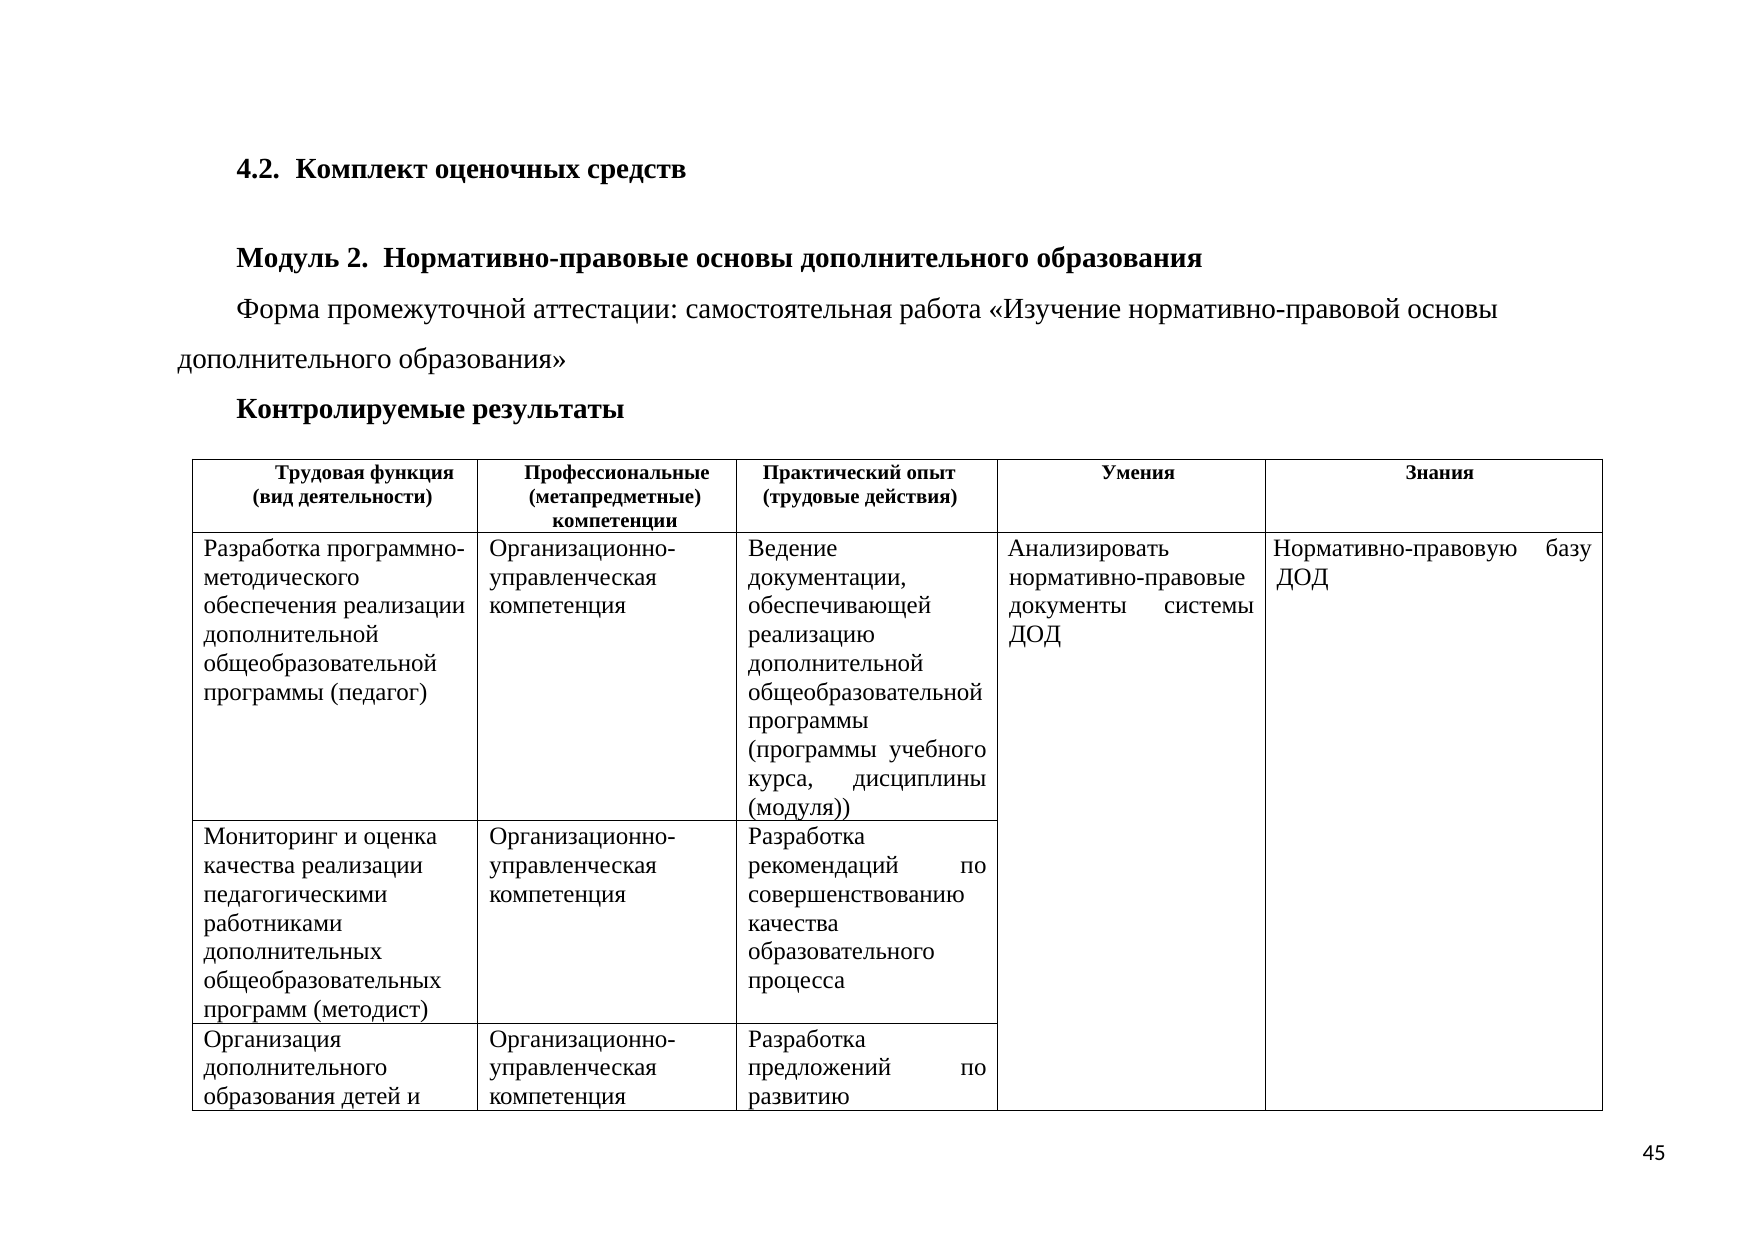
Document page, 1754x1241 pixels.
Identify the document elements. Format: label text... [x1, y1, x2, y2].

table_header Трудовая функция (вид деятельности) [193, 460, 477, 532]
table_cell Анализировать нормативно-правовые документы системы ДОД [998, 533, 1265, 1110]
table_header Профессиональные (метапредметные) компетенции [478, 460, 736, 532]
table_cell Мониторинг и оценка качества реализации педагогическими работниками дополнительных общеобразовательных программ (методист) [193, 821, 477, 1023]
table_cell Разработка рекомендаций по совершенствованию качества образовательного процесса [737, 821, 997, 1023]
table_header Умения [998, 460, 1265, 532]
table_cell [193, 1024, 477, 1110]
table_header Практический опыт (трудовые действия) [737, 460, 997, 532]
table_cell Организационно-управленческая компетенция [478, 821, 736, 1023]
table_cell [737, 1024, 997, 1110]
text Контролируемые результаты [177, 391, 1665, 425]
text Модуль 2. Нормативно-правовые основы дополнительного образования [177, 241, 1665, 274]
table_cell Организационно-управленческая компетенция [478, 533, 736, 820]
text Форма промежуточной аттестации: самостоятельная работа «Изучение нормативно-правовой основы дополнительного образования» [177, 291, 1665, 375]
table_cell Разработка программно-методического обеспечения реализации дополнительной общеобразовательной программы (педагог) [193, 533, 477, 820]
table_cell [478, 1024, 736, 1110]
table_cell Нормативно-правовую базу ДОД [1266, 533, 1602, 1110]
table_cell Ведение документации, обеспечивающей реализацию дополнительной общеобразовательной программы (программы учебного курса, дисциплины (модуля)) [737, 533, 997, 820]
table_header Знания [1266, 460, 1602, 532]
list Комплект оценочных средств [236, 152, 1665, 185]
